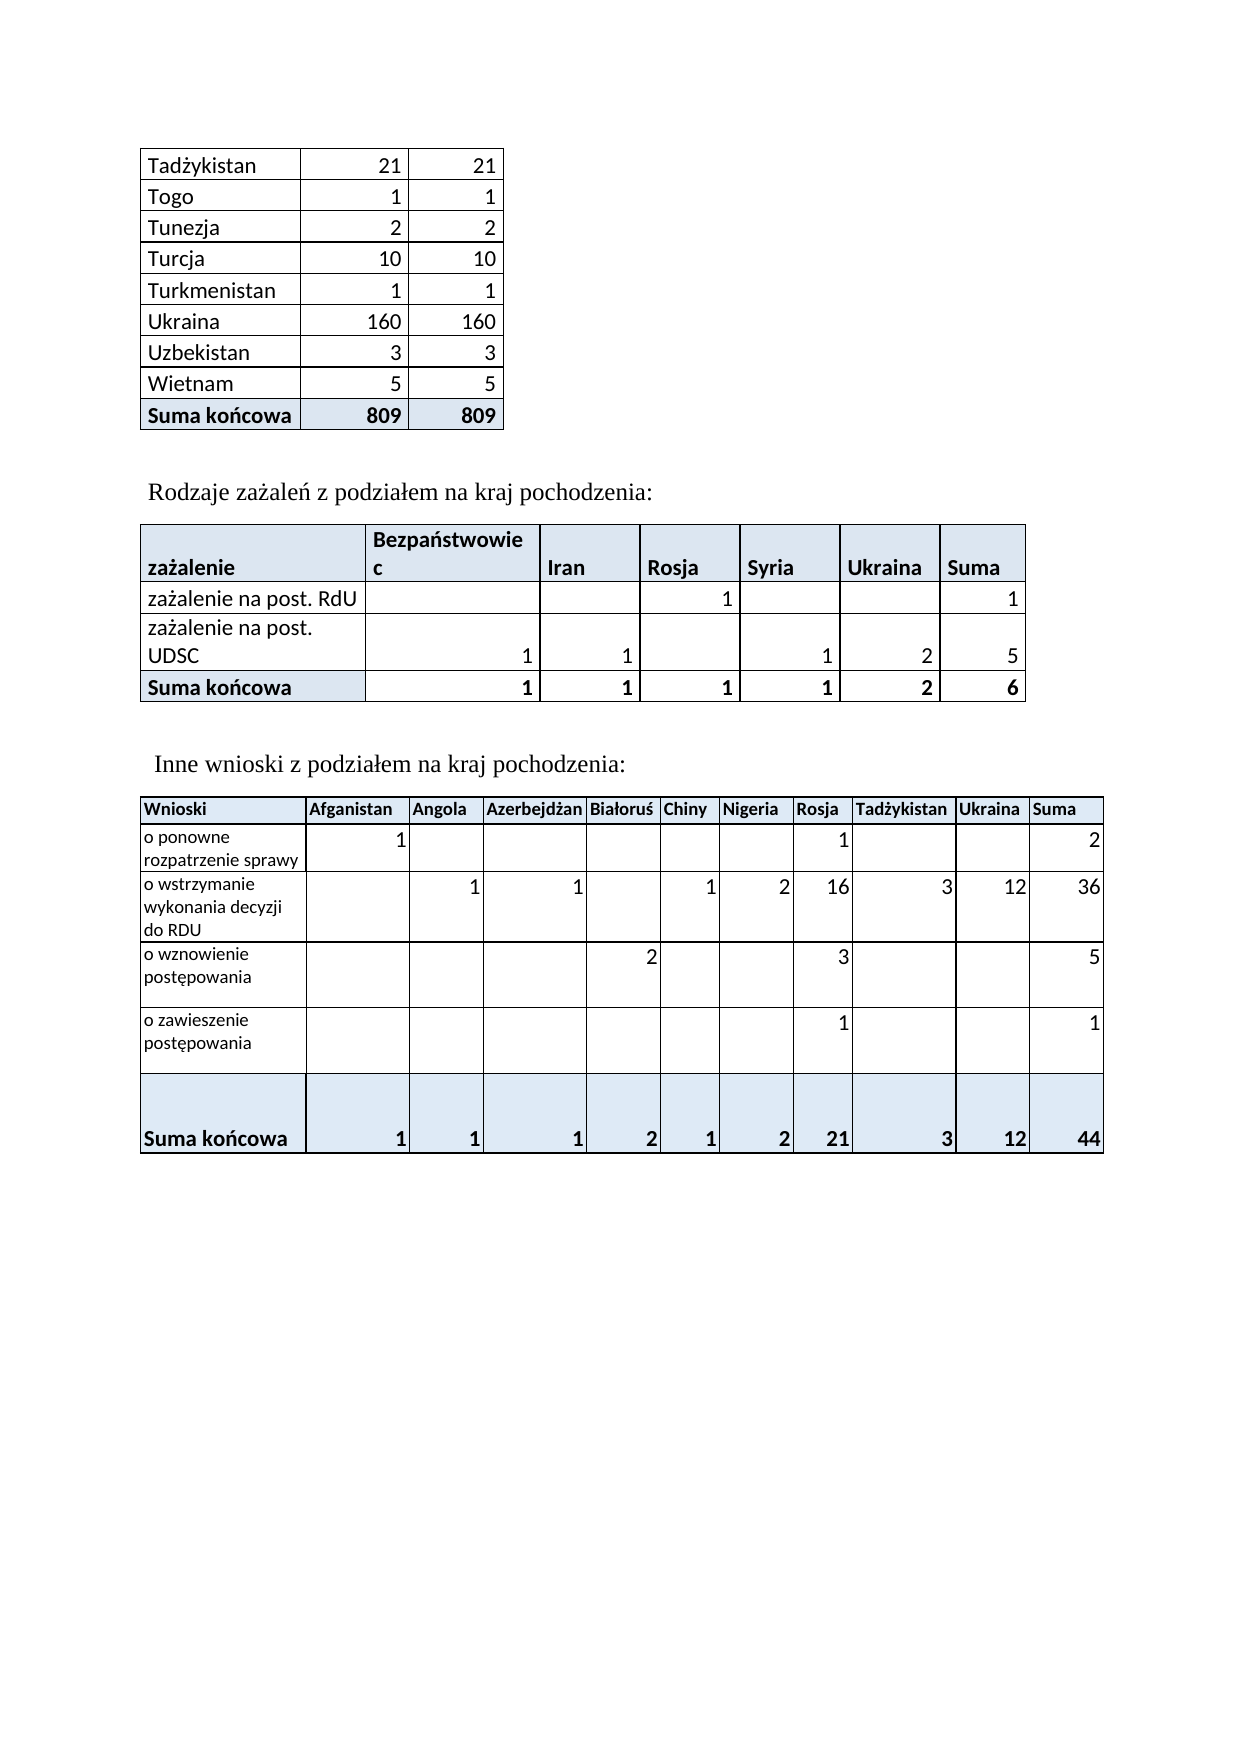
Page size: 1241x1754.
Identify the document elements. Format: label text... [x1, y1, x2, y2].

table_header Ukraina [957, 798, 1029, 823]
table_header Syria [741, 525, 839, 581]
table_cell 1 [741, 671, 839, 701]
table_cell 2 [841, 671, 939, 701]
table_cell [957, 1008, 1029, 1073]
table_cell 1 [410, 872, 483, 941]
table_cell 160 [301, 305, 408, 335]
table_cell 1 [794, 1008, 852, 1073]
table_cell 5 [301, 368, 408, 398]
text Inne wnioski z podziałem na kraj pochodzenia: [148, 749, 1093, 778]
table_cell 1 [641, 582, 739, 612]
table_cell o wstrzymanie wykonania decyzji do RDU [141, 872, 306, 941]
table_cell [307, 1008, 409, 1073]
table_cell 1 [301, 274, 408, 304]
table_header Nigeria [720, 798, 793, 823]
table_cell [720, 825, 793, 871]
table_cell zażalenie na post. UDSC [141, 614, 365, 669]
table_cell [853, 825, 955, 871]
table_cell [853, 943, 955, 1007]
table_header Rosja [641, 525, 739, 581]
table_cell 1 [1030, 1008, 1103, 1073]
table_cell 2 [720, 872, 793, 941]
table_cell [661, 1008, 719, 1073]
table_cell Suma końcowa [141, 399, 300, 429]
table_cell 1 [409, 180, 503, 210]
table_header Tadżykistan [853, 798, 955, 823]
table_cell 10 [409, 243, 503, 273]
table_cell 2 [841, 614, 939, 669]
table_header Chiny [661, 798, 719, 823]
table_cell Wietnam [141, 368, 300, 398]
table_cell 1 [741, 614, 839, 669]
table_cell 1 [409, 274, 503, 304]
table_cell 5 [409, 368, 503, 398]
table_cell [720, 1008, 793, 1073]
table_header Suma [941, 525, 1025, 581]
table_cell 5 [941, 614, 1025, 669]
table_cell 5 [1030, 943, 1103, 1007]
table_cell [661, 943, 719, 1007]
text Rodzaje zażaleń z podziałem na kraj pochodzenia: [148, 477, 1093, 506]
table_cell [587, 872, 660, 941]
table_cell 1 [661, 1074, 719, 1152]
table_header Wnioski [141, 798, 305, 823]
table_cell [410, 825, 483, 871]
table_cell 21 [409, 149, 503, 179]
table_cell 1 [661, 872, 719, 941]
table_cell [484, 1008, 586, 1073]
table_cell 3 [794, 943, 852, 1007]
table_cell [587, 825, 660, 871]
table_cell 1 [541, 614, 639, 669]
table_cell [853, 1008, 955, 1073]
table_cell 12 [957, 872, 1029, 941]
table_cell [841, 582, 939, 612]
table_cell o ponowne rozpatrzenie sprawy [141, 825, 305, 871]
table_cell Togo [141, 180, 300, 210]
table_cell Ukraina [141, 305, 300, 335]
table_cell 1 [641, 671, 739, 701]
table_cell 1 [301, 180, 408, 210]
table_cell [484, 943, 586, 1007]
table_cell 3 [853, 872, 955, 941]
table_cell o zawieszenie postępowania [141, 1008, 306, 1073]
table_cell [741, 582, 839, 612]
table_cell [410, 1008, 483, 1073]
table_cell 10 [301, 243, 408, 273]
table_header Bezpaństwowiec [366, 525, 539, 581]
table_cell Tadżykistan [141, 149, 300, 179]
table_cell [641, 614, 739, 669]
table_cell o wznowienie postępowania [141, 943, 306, 1007]
table_cell 1 [941, 582, 1025, 612]
table_cell 2 [1030, 825, 1103, 871]
table_cell Suma końcowa [141, 1074, 305, 1152]
table_cell [307, 943, 409, 1007]
table_cell 1 [307, 1074, 409, 1152]
table_cell 2 [587, 1074, 660, 1152]
table_cell 160 [409, 305, 503, 335]
table_cell 36 [1030, 872, 1103, 941]
table_cell 3 [409, 336, 503, 366]
table_header Angola [410, 798, 483, 823]
table_cell [957, 825, 1029, 871]
table_cell [661, 825, 719, 871]
table_cell 3 [301, 336, 408, 366]
table_cell 44 [1030, 1074, 1103, 1152]
table_cell 1 [541, 671, 639, 701]
table_cell [957, 943, 1029, 1007]
table_cell 1 [484, 1074, 586, 1152]
table_cell [410, 943, 483, 1007]
table_cell Turcja [141, 243, 300, 273]
table_cell 2 [720, 1074, 793, 1152]
table_cell [484, 825, 586, 871]
table_cell 6 [941, 671, 1025, 701]
table_header zażalenie [141, 525, 365, 581]
table_cell 809 [301, 399, 408, 429]
table_cell [541, 582, 639, 612]
table_cell [307, 872, 409, 941]
table_cell zażalenie na post. RdU [141, 582, 365, 612]
table_header Afganistan [307, 798, 409, 823]
table_cell Turkmenistan [141, 274, 300, 304]
table_cell 21 [301, 149, 408, 179]
table_cell [587, 1008, 660, 1073]
table_cell 21 [794, 1074, 852, 1152]
table_cell Uzbekistan [141, 336, 300, 366]
table_cell 1 [307, 825, 409, 871]
table_cell [366, 582, 539, 612]
table_header Iran [541, 525, 639, 581]
table_cell 2 [587, 943, 660, 1007]
table_cell 1 [366, 614, 539, 669]
table_header Rosja [794, 798, 852, 823]
table_cell 1 [794, 825, 852, 871]
table_cell Tunezja [141, 211, 300, 241]
table_header Azerbejdżan [484, 798, 586, 823]
table_cell 2 [409, 211, 503, 241]
table_header Ukraina [841, 525, 939, 581]
table_cell 3 [853, 1074, 955, 1152]
table_cell 12 [957, 1074, 1029, 1152]
table_header Suma [1030, 798, 1103, 823]
table_cell 809 [409, 399, 503, 429]
table_cell 16 [794, 872, 852, 941]
table_cell 1 [484, 872, 586, 941]
table_header Białoruś [587, 798, 660, 823]
table_cell 1 [410, 1074, 483, 1152]
table_cell Suma końcowa [141, 671, 365, 701]
table_cell 2 [301, 211, 408, 241]
table_cell [720, 943, 793, 1007]
table_cell 1 [366, 671, 539, 701]
